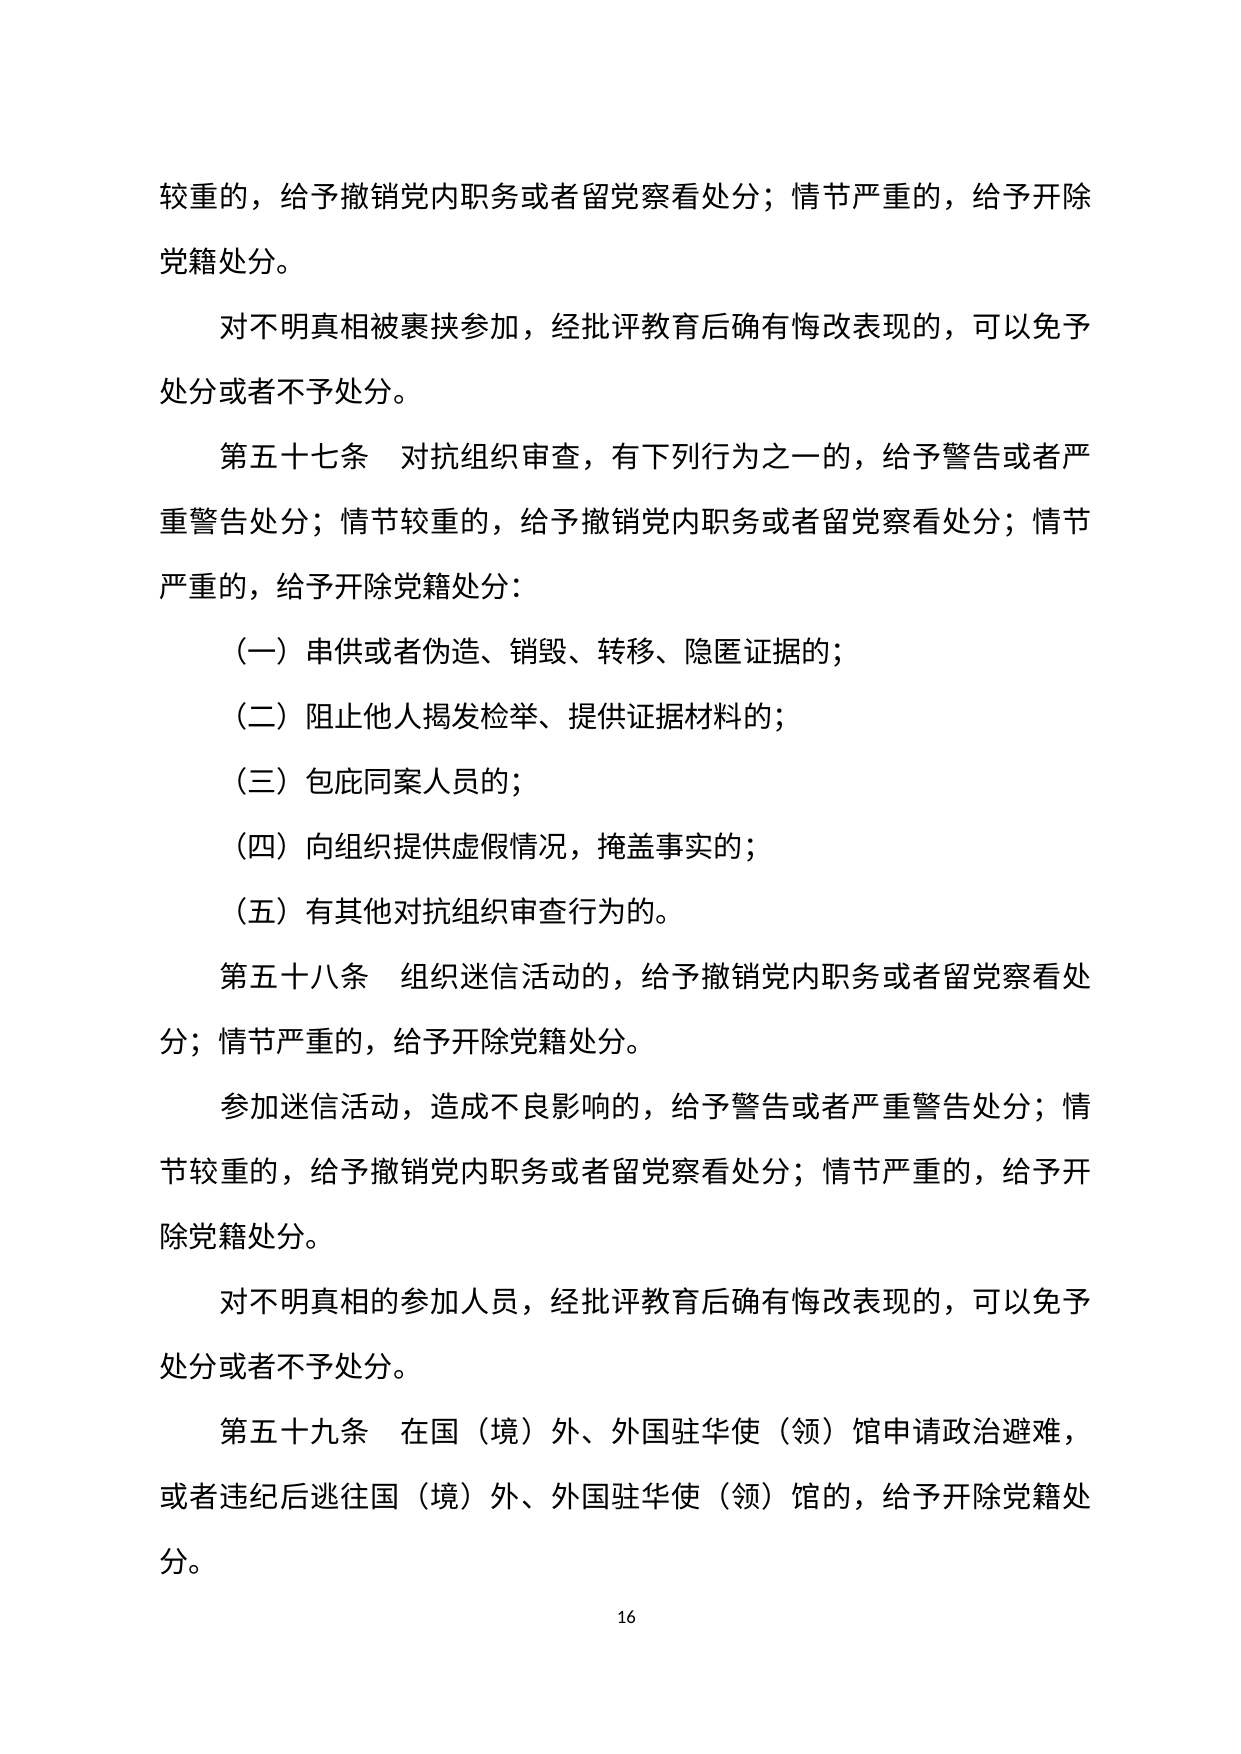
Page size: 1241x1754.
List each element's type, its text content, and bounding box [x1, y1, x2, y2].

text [159, 162, 1092, 292]
text 第五十九条 在国（境）外、外国驻华使（领）馆申请政治避难，或者违纪后逃往国（境）外、外国驻华使（领）馆的，给予开除党籍处分。 [159, 1397, 1092, 1592]
text 对不明真相被裹挟参加，经批评教育后确有悔改表现的，可以免予处分或者不予处分。 [159, 292, 1092, 422]
text （五）有其他对抗组织审查行为的。 [159, 877, 1092, 942]
text （四）向组织提供虚假情况，掩盖事实的； [159, 812, 1092, 877]
text 参加迷信活动，造成不良影响的，给予警告或者严重警告处分；情节较重的，给予撤销党内职务或者留党察看处分；情节严重的，给予开除党籍处分。 [159, 1072, 1092, 1267]
text （一）串供或者伪造、销毁、转移、隐匿证据的； [159, 617, 1092, 682]
text 第五十八条 组织迷信活动的，给予撤销党内职务或者留党察看处分；情节严重的，给予开除党籍处分。 [159, 942, 1092, 1072]
text 对不明真相的参加人员，经批评教育后确有悔改表现的，可以免予处分或者不予处分。 [159, 1267, 1092, 1397]
text 第五十七条 对抗组织审查，有下列行为之一的，给予警告或者严重警告处分；情节较重的，给予撤销党内职务或者留党察看处分；情节严重的，给予开除党籍处分： [159, 422, 1092, 617]
text （二）阻止他人揭发检举、提供证据材料的； [159, 682, 1092, 747]
text （三）包庇同案人员的； [159, 747, 1092, 812]
